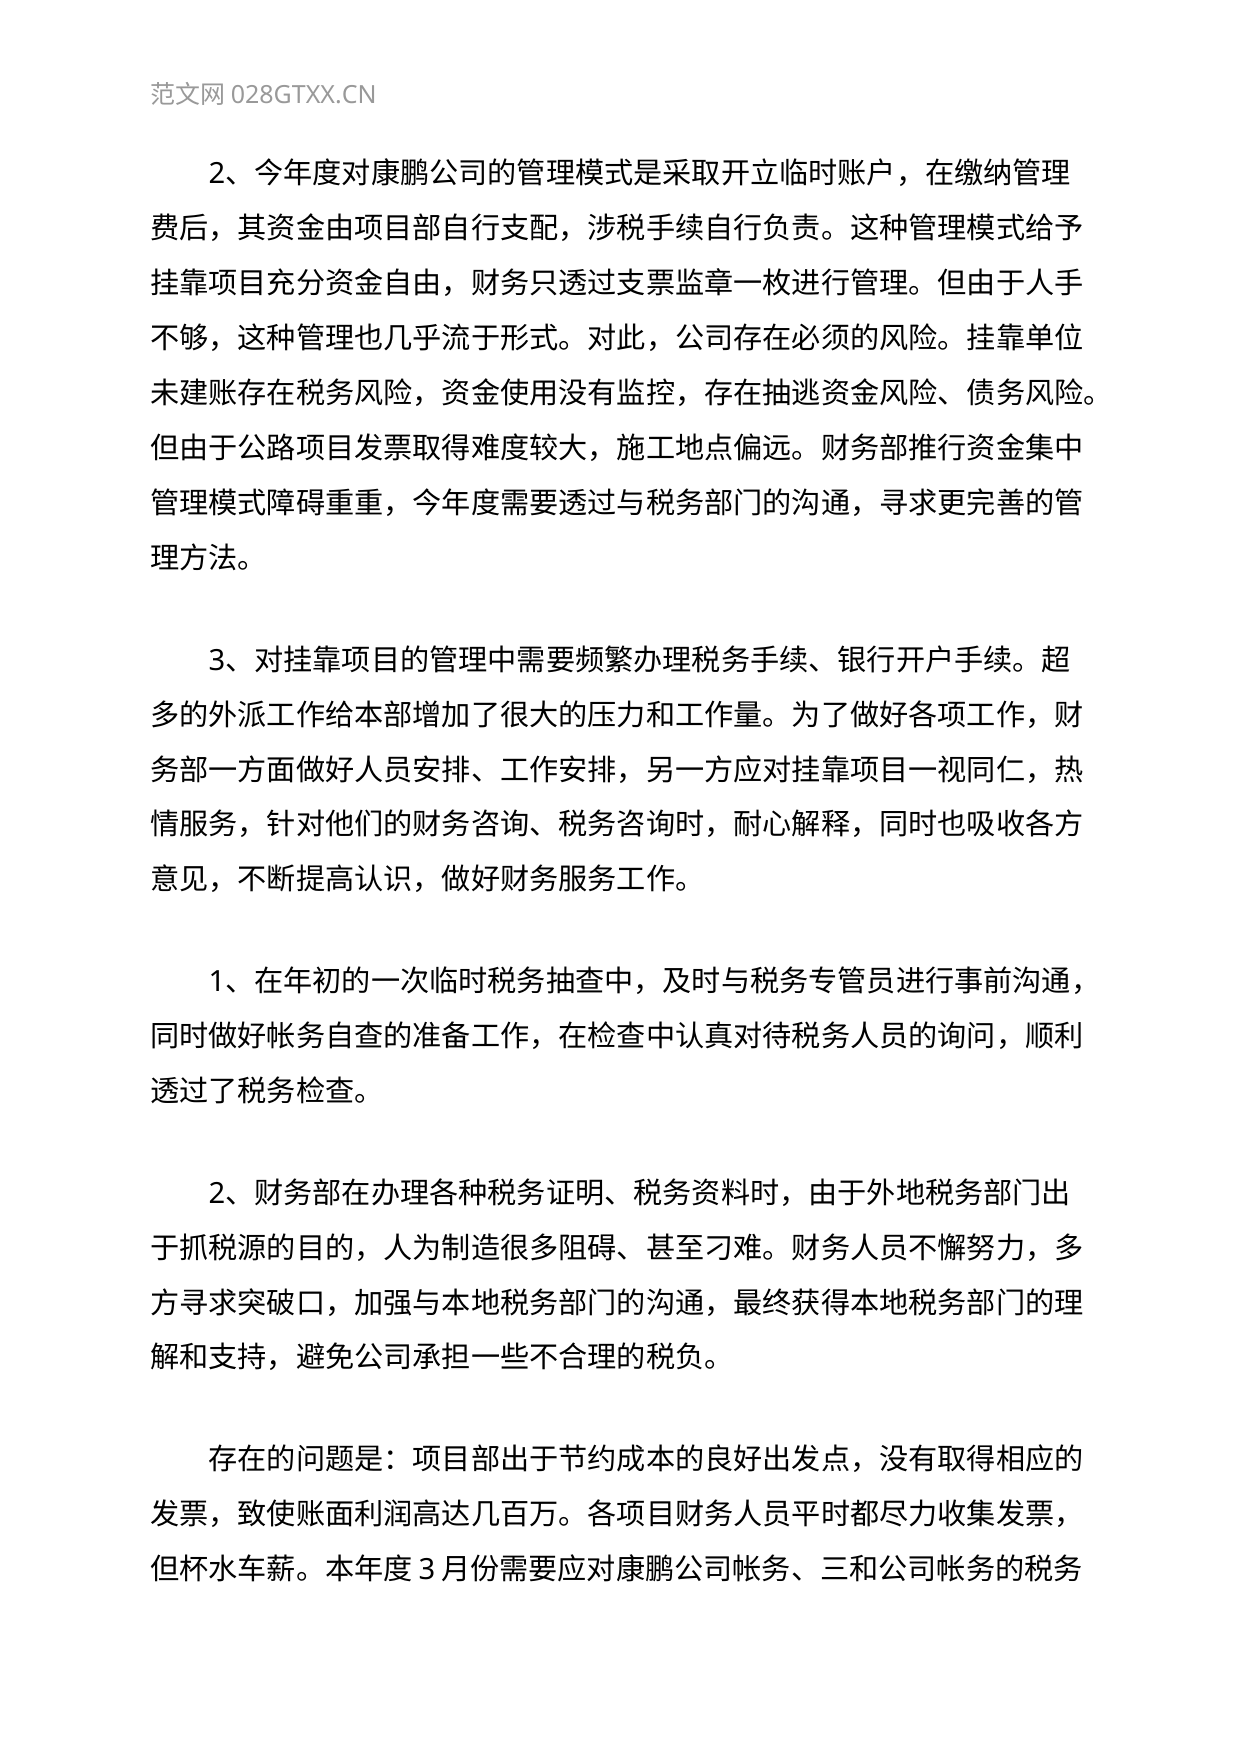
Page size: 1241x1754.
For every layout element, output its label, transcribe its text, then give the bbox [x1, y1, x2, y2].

text 3、对挂靠项目的管理中需要频繁办理税务手续、银行开户手续。超多的外派工作给本部增加了很大的压力和工作量。为了做好各项工作，财务部一方面做好人员安排、工作安排，另一方应对挂靠项目一视同仁，热情服务，针对他们的财务咨询、税务咨询时，耐心解释，同时也吸收各方意见，不断提高认识，做好财务服务工作。 [150, 636, 1090, 898]
text 2、财务部在办理各种税务证明、税务资料时，由于外地税务部门出于抓税源的目的，人为制造很多阻碍、甚至刁难。财务人员不懈努力，多方寻求突破口，加强与本地税务部门的沟通，最终获得本地税务部门的理解和支持，避免公司承担一些不合理的税负。 [150, 1169, 1090, 1376]
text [150, 1436, 1090, 1588]
text 2、今年度对康鹏公司的管理模式是采取开立临时账户，在缴纳管理费后，其资金由项目部自行支配，涉税手续自行负责。这种管理模式给予挂靠项目充分资金自由，财务只透过支票监章一枚进行管理。但由于人手不够，这种管理也几乎流于形式。对此，公司存在必须的风险。挂靠单位未建账存在税务风险，资金使用没有监控，存在抽逃资金风险、债务风险。但由于公路项目发票取得难度较大，施工地点偏远。财务部推行资金集中管理模式障碍重重，今年度需要透过与税务部门的沟通，寻求更完善的管理方法。 [150, 150, 1090, 577]
text 1、在年初的一次临时税务抽查中，及时与税务专管员进行事前沟通，同时做好帐务自查的准备工作，在检查中认真对待税务人员的询问，顺利透过了税务检查。 [150, 958, 1090, 1110]
